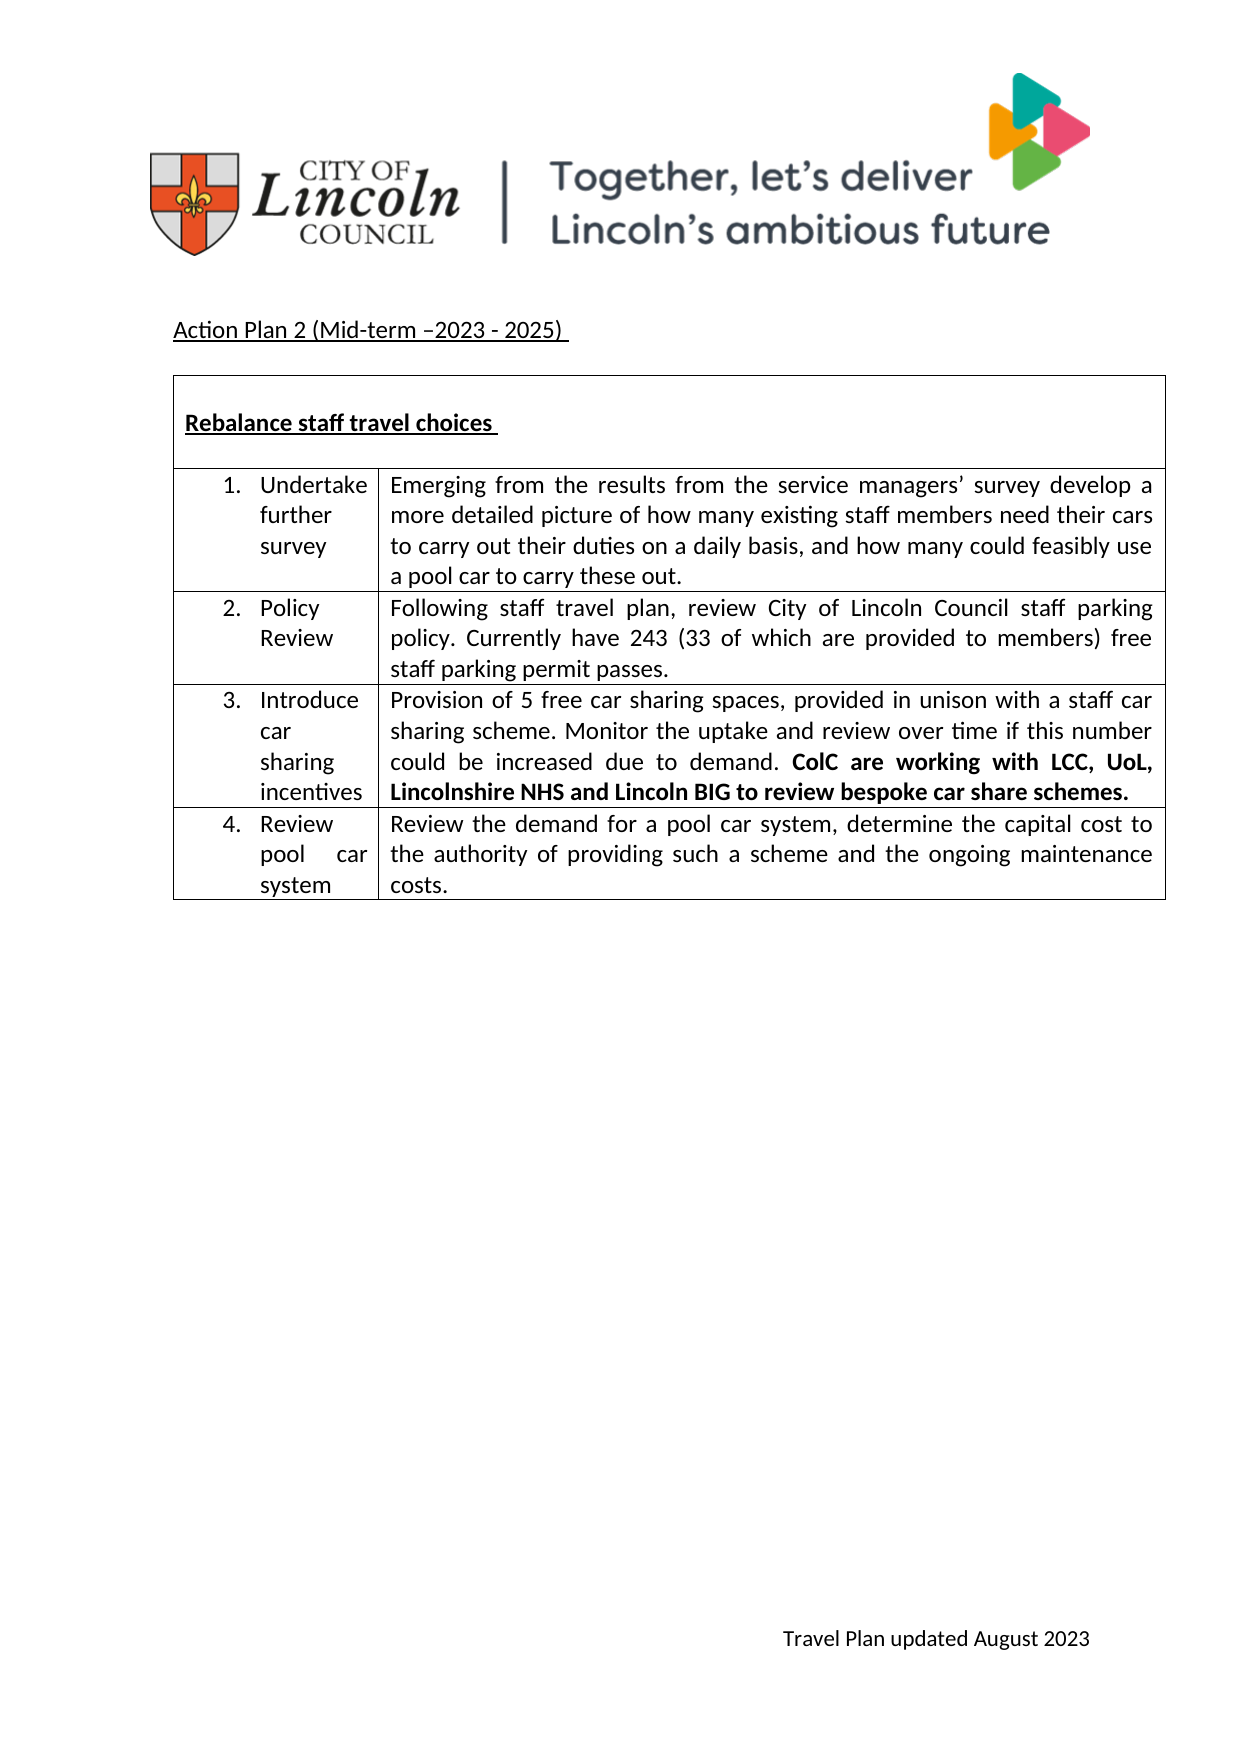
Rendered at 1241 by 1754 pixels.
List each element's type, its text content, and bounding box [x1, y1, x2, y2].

table_header Action Plan 2 (Mid-term –2023 - 2025) [162, 284, 1225, 901]
picture [150, 73, 1090, 256]
